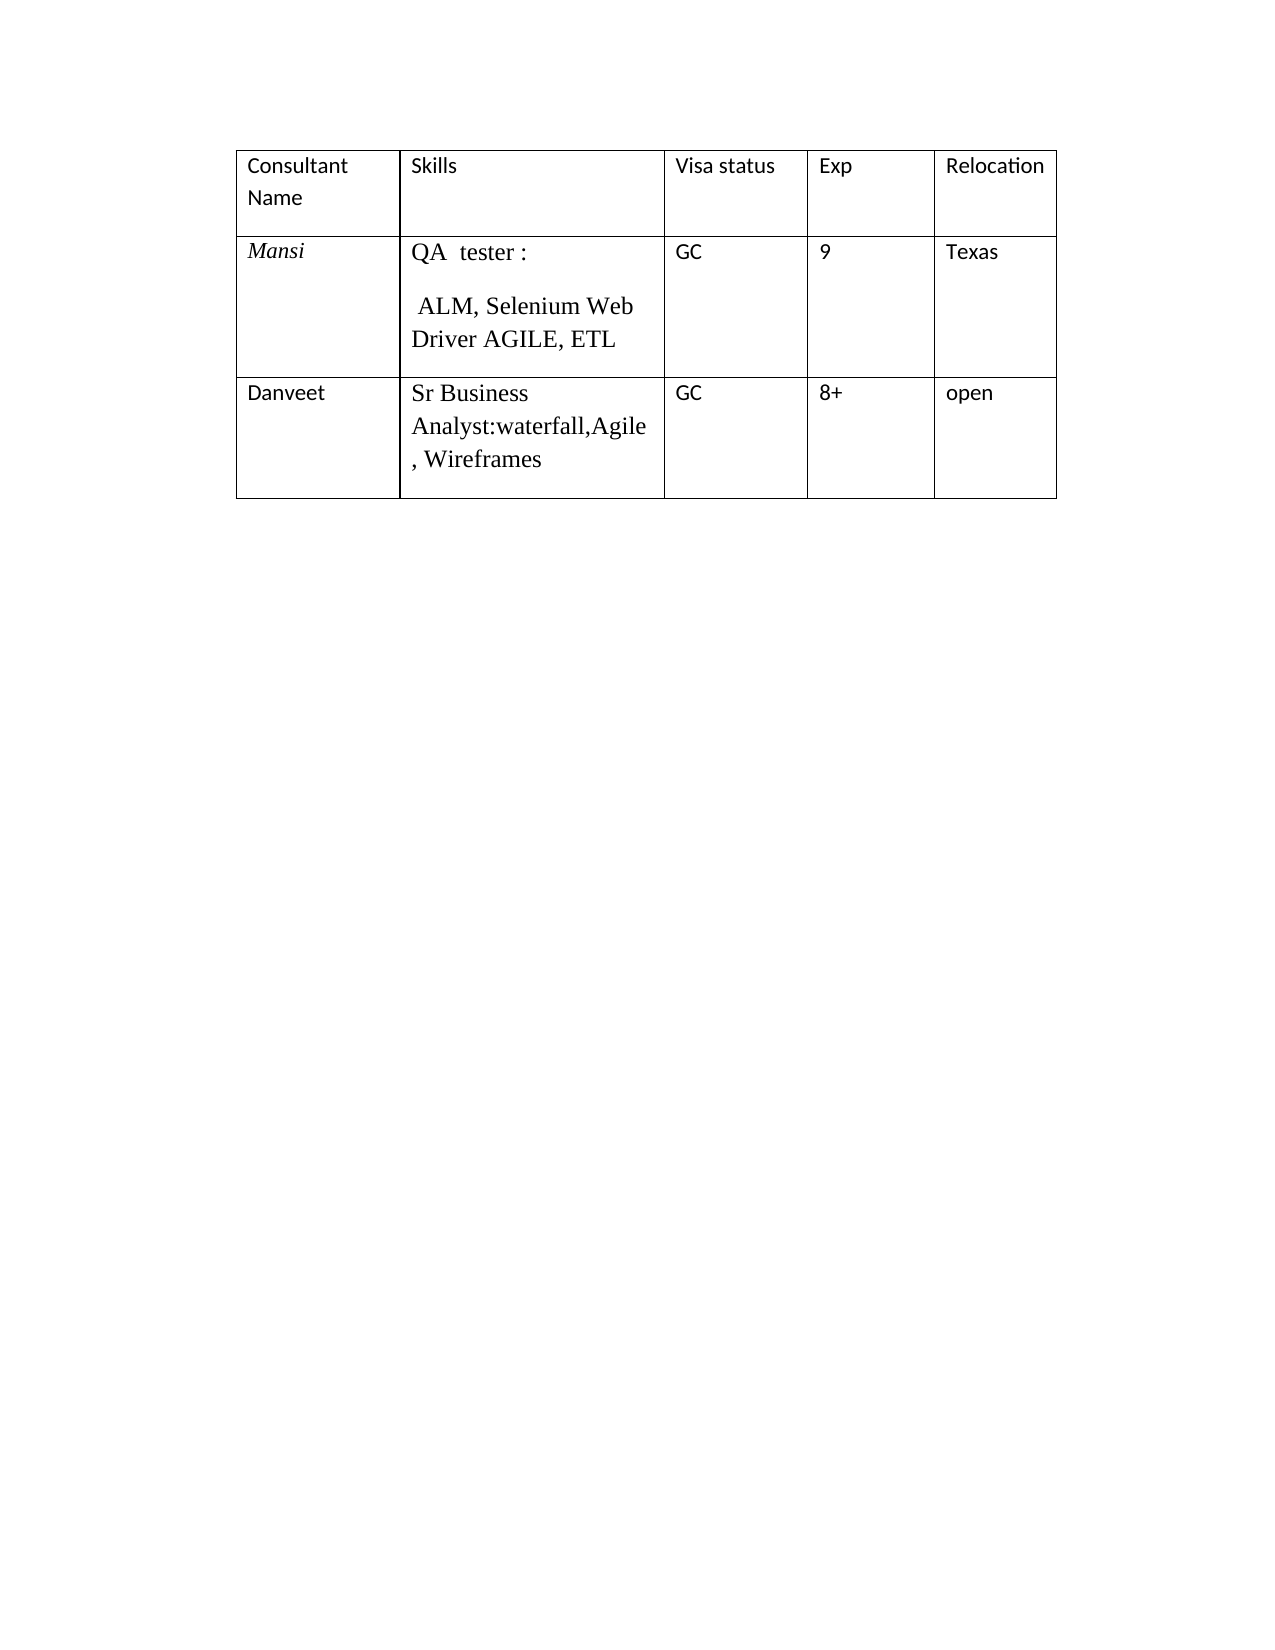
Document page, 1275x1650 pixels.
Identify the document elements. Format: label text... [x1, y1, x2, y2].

table_cell Sr Business Analyst:waterfall,Agile, Wireframes [401, 378, 664, 498]
table_cell Mansi [237, 237, 399, 377]
table_header Exp [808, 151, 934, 236]
table_header Relocation [935, 151, 1056, 236]
table_cell GC [665, 378, 807, 498]
table_header Visa status [665, 151, 807, 236]
table_header Skills [401, 151, 664, 236]
table_cell GC [665, 237, 807, 377]
table_header Consultant Name [237, 151, 399, 236]
table_cell QA tester : ALM, Selenium Web Driver AGILE, ETL [401, 237, 664, 377]
table_cell Texas [935, 237, 1056, 377]
table_cell open [935, 378, 1056, 498]
table_cell 8+ [808, 378, 934, 498]
table_cell 9 [808, 237, 934, 377]
table_cell Danveet [237, 378, 399, 498]
